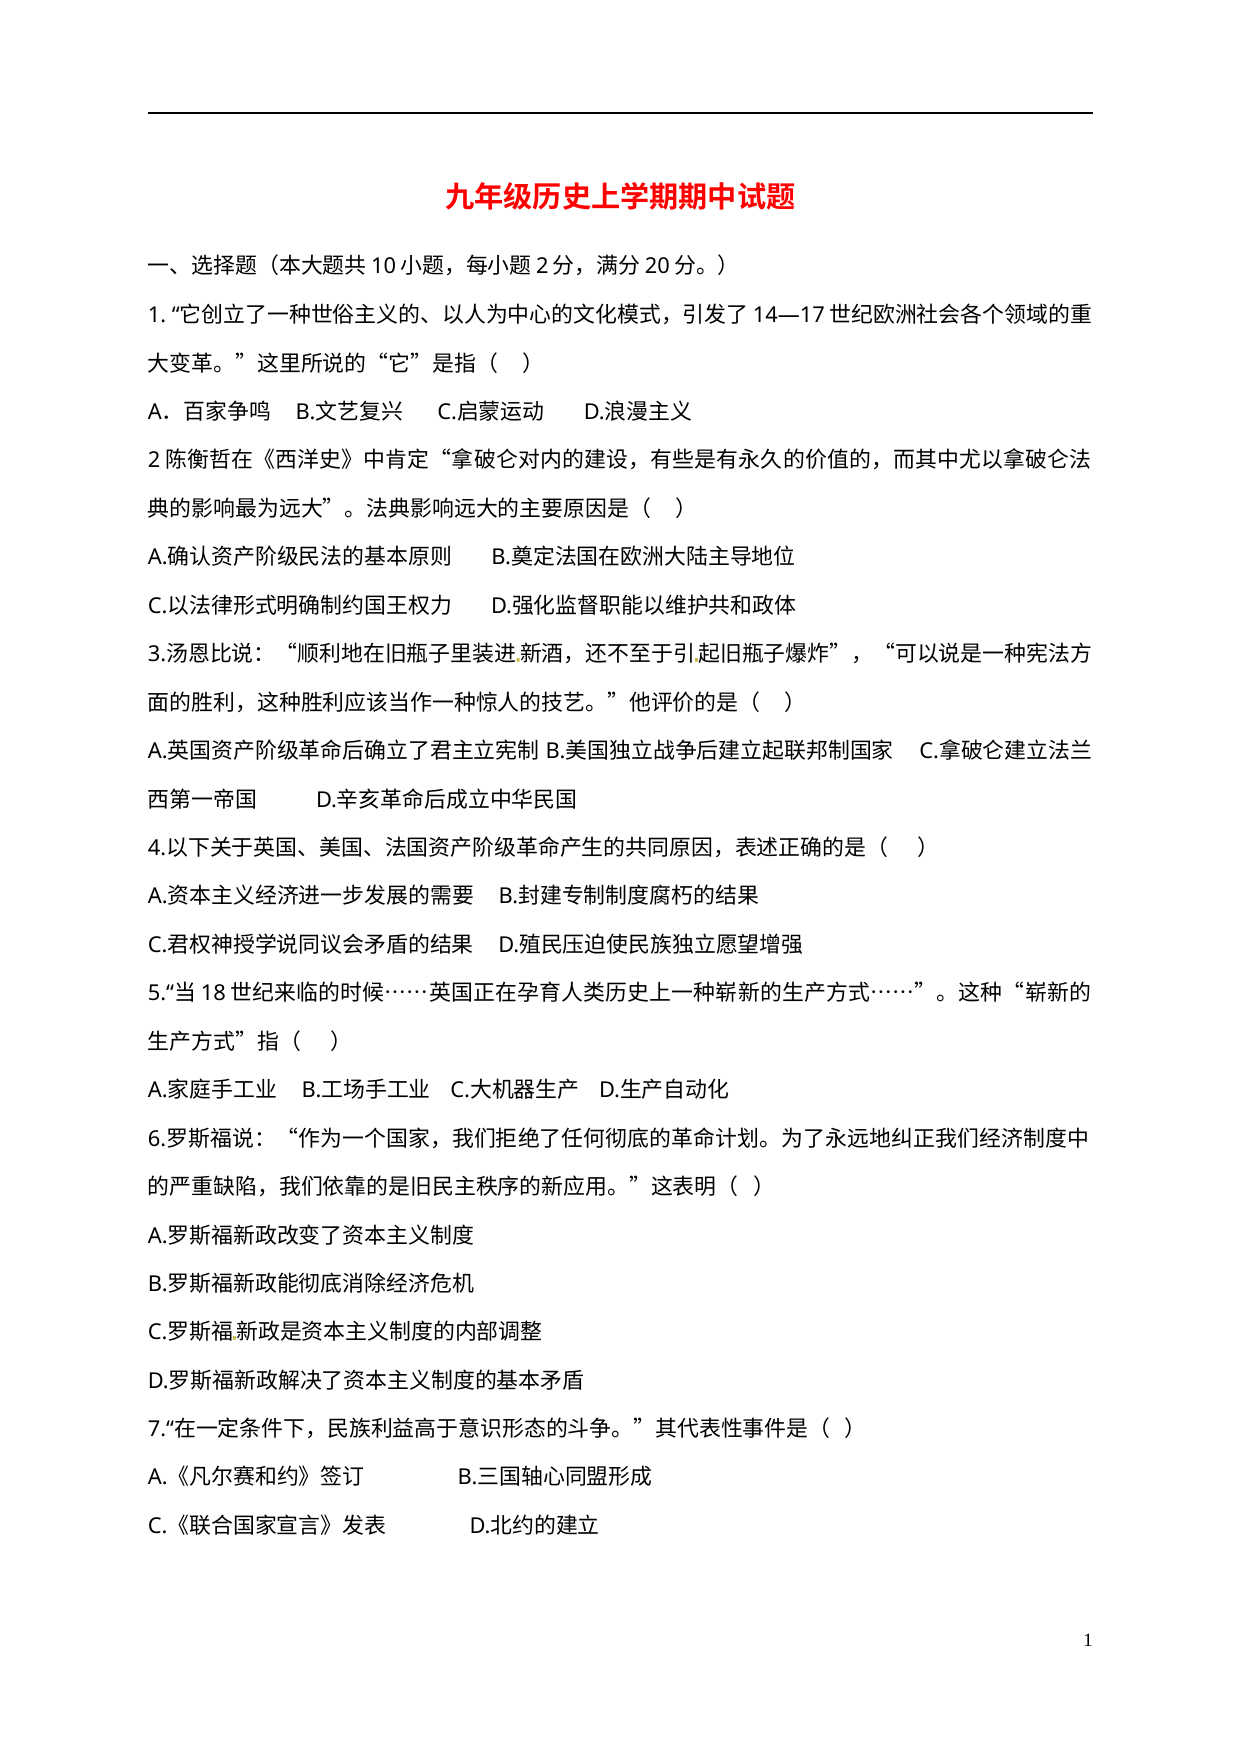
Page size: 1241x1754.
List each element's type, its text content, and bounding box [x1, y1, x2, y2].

text A.《凡尔赛和约》签订 B.三国轴心同盟形成 [148, 1459, 1093, 1491]
text A.英国资产阶级革命后确立了君主立宪制 B.美国独立战争后建立起联邦制国家 C.拿破仑建立法兰西第一帝国 D.辛亥革命后成立中华民国 [148, 733, 1093, 814]
text C.君权神授学说同议会矛盾的结果 D.殖民压迫使民族独立愿望增强 [148, 926, 1093, 959]
text A.资本主义经济进一步发展的需要 B.封建专制制度腐朽的结果 [148, 878, 1093, 911]
text B.罗斯福新政能彻底消除经济危机 [148, 1266, 1093, 1298]
text 4.以下关于英国、美国、法国资产阶级革命产生的共同原因，表述正确的是（ ） [148, 830, 1093, 862]
text A.家庭手工业 B.工场手工业 C.大机器生产 D.生产自动化 [148, 1072, 1093, 1104]
text A.确认资产阶级民法的基本原则 B.奠定法国在欧洲大陆主导地位 [148, 539, 1093, 571]
text 3.汤恩比说：“顺利地在旧瓶子里装进新酒，还不至于引起旧瓶子爆炸”，“可以说是一种宪法方面的胜利，这种胜利应该当作一种惊人的技艺。”他评价的是（ ） [148, 636, 1093, 717]
text A.罗斯福新政改变了资本主义制度 [148, 1217, 1093, 1250]
text D.罗斯福新政解决了资本主义制度的基本矛盾 [148, 1362, 1093, 1395]
text C.《联合国家宣言》发表 D.北约的建立 [148, 1507, 1093, 1540]
text C.以法律形式明确制约国王权力 D.强化监督职能以维护共和政体 [148, 587, 1093, 620]
text A．百家争鸣 B.文艺复兴 C.启蒙运动 D.浪漫主义 [148, 393, 1093, 426]
text 1. “它创立了一种世俗主义的、以人为中心的文化模式，引发了14—17世纪欧洲社会各个领域的重大变革。”这里所说的“它”是指（ ） [148, 296, 1093, 378]
text 6.罗斯福说：“作为一个国家，我们拒绝了任何彻底的革命计划。为了永远地纠正我们经济制度中的严重缺陷，我们依靠的是旧民主秩序的新应用。”这表明（ ） [148, 1120, 1093, 1201]
text 5.“当18世纪来临的时候……英国正在孕育人类历史上一种崭新的生产方式……”。这种“崭新的生产方式”指（ ） [148, 975, 1093, 1056]
text 九年级历史上学期期中试题 [148, 162, 1093, 227]
text 2陈衡哲在《西洋史》中肯定“拿破仑对内的建设，有些是有永久的价值的，而其中尤以拿破仑法典的影响最为远大”。法典影响远大的主要原因是（ ） [148, 442, 1093, 523]
text 一、选择题（本大题共10小题，每小题2分，满分20分。） [148, 248, 1093, 281]
text C.罗斯福新政是资本主义制度的内部调整 [148, 1314, 1093, 1346]
text 7.“在一定条件下，民族利益高于意识形态的斗争。”其代表性事件是（ ） [148, 1411, 1093, 1443]
